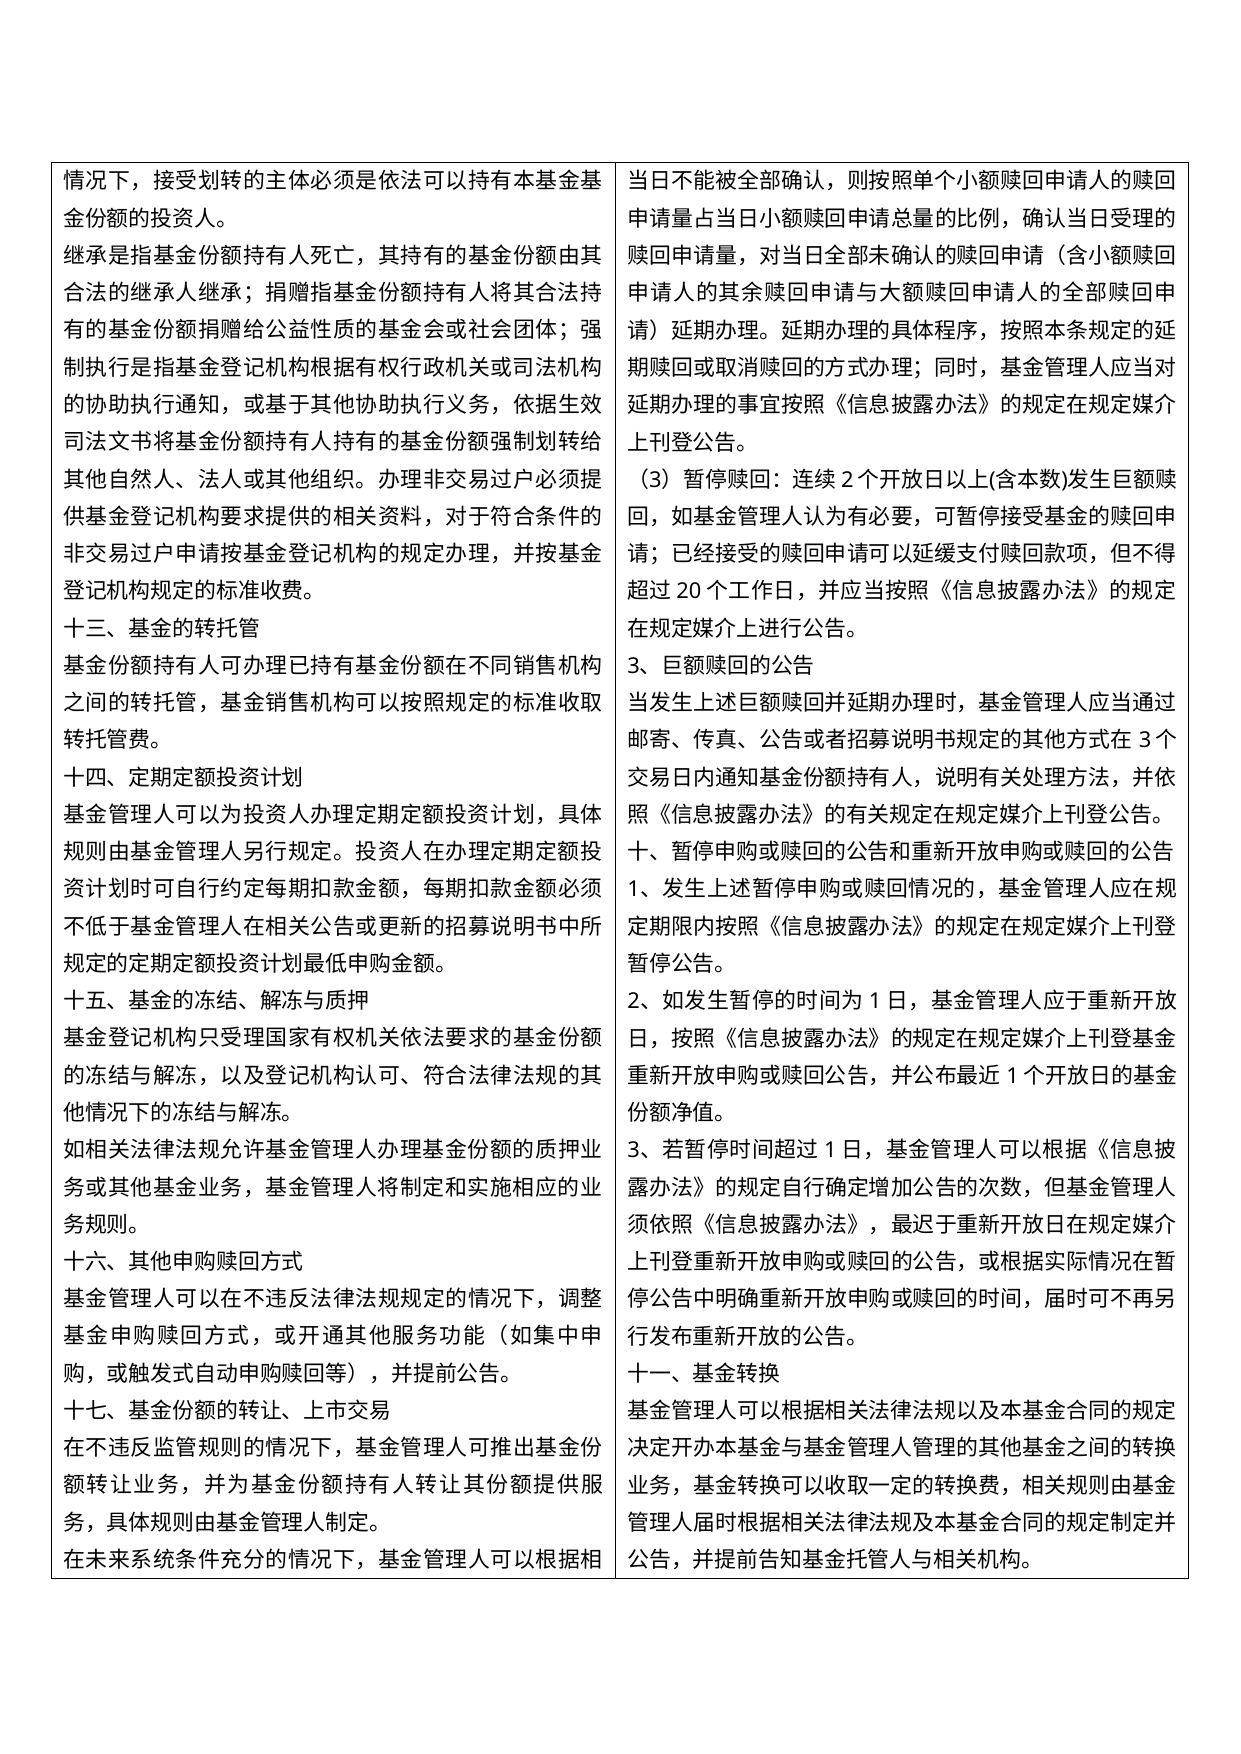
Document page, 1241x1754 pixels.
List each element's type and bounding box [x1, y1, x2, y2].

table_cell [52, 163, 615, 1578]
table_cell [616, 163, 1188, 1578]
